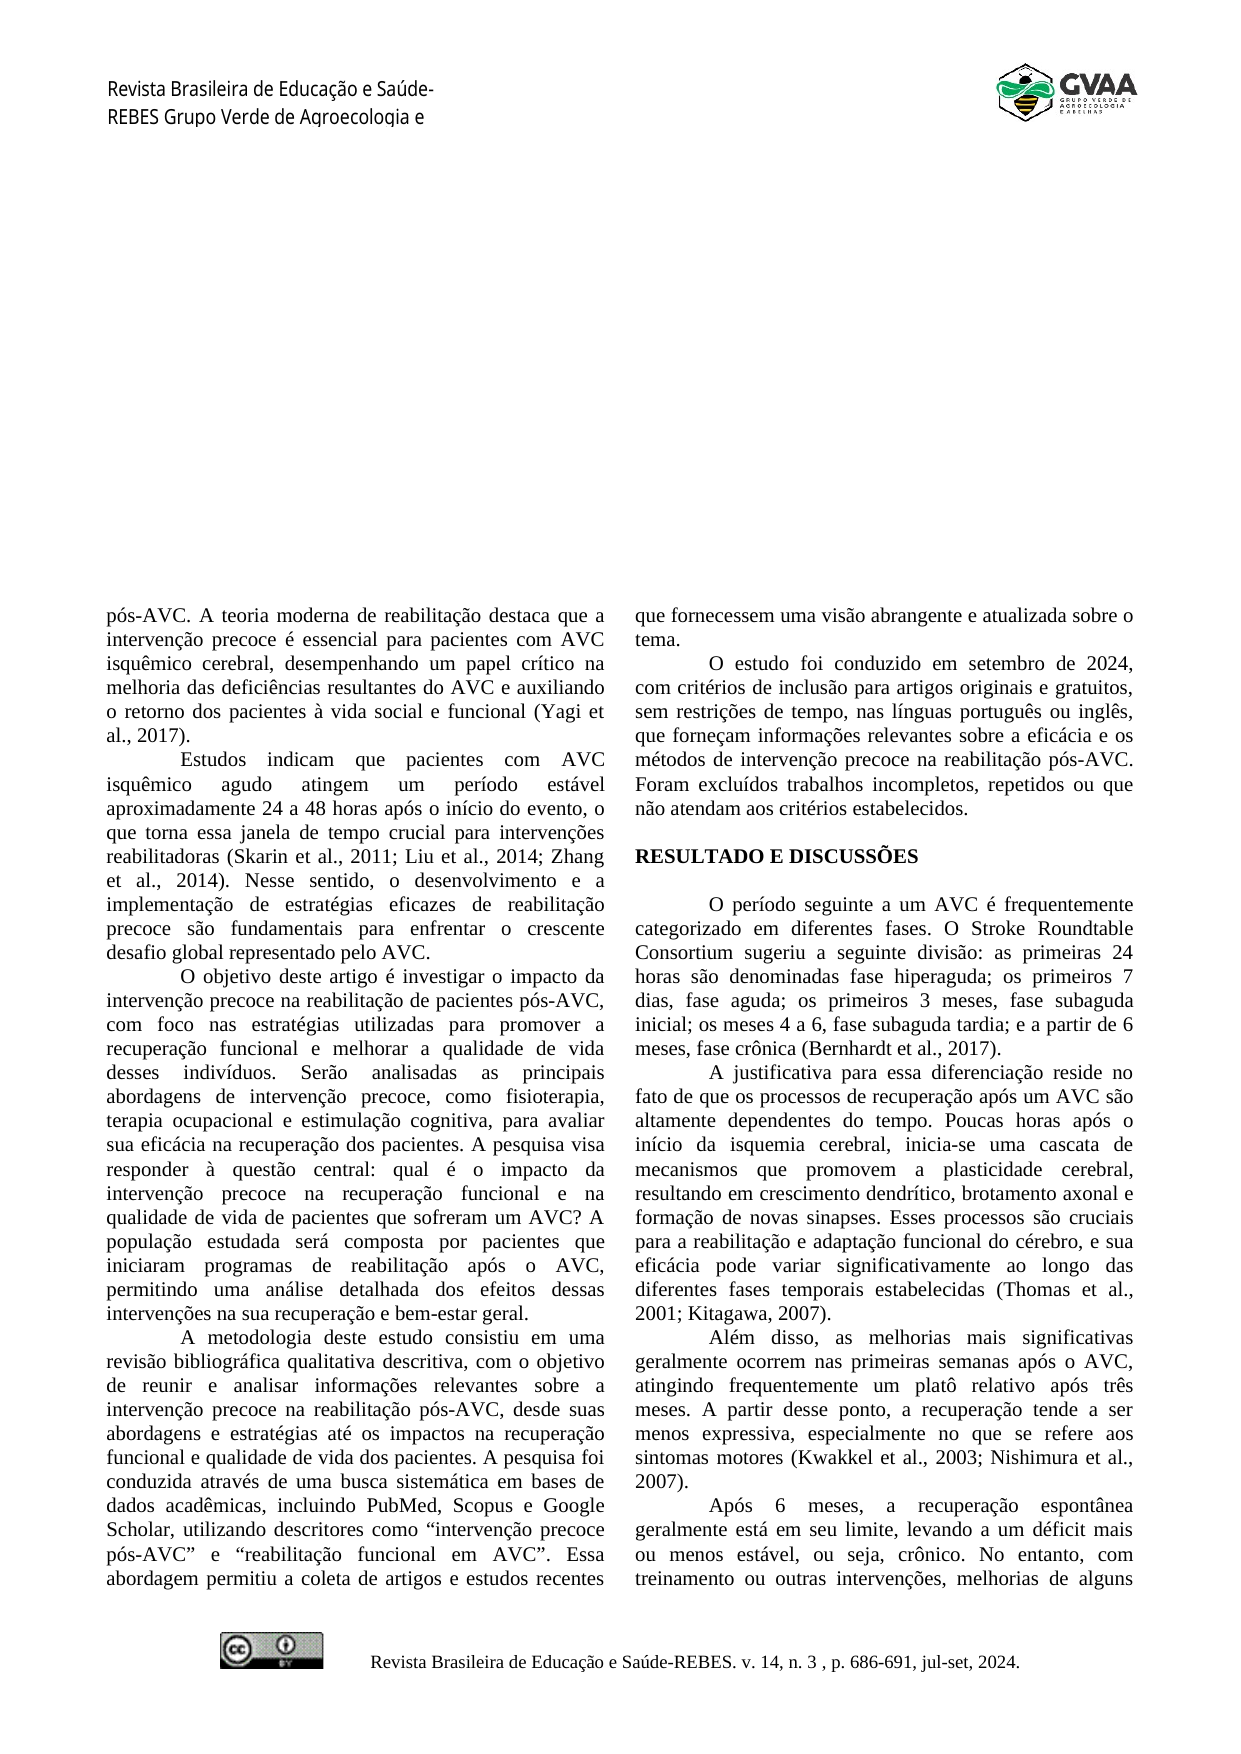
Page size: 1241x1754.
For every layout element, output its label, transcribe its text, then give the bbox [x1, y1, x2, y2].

text Após 6 meses, a recuperação espontânea geralmente está em seu limite, levando a um déficit mais ou menos estável, ou seja, crônico. No entanto, com treinamento ou outras intervenções, melhorias de alguns déficits induzidos por AVC podem ser alcançadas até mesmo na fase crônica, principalmente para domínios mais cognitivos, como a linguagem (Cramer et al., 2008). [635, 1493, 1134, 1589]
text RESULTADO E DISCUSSÕES [635, 844, 1134, 868]
picture [995, 62, 1139, 122]
picture [220, 1632, 324, 1669]
text A justificativa para essa diferenciação reside no fato de que os processos de recuperação após um AVC são altamente dependentes do tempo. Poucas horas após o início da isquemia cerebral, inicia-se uma cascata de mecanismos que promovem a plasticidade cerebral, resultando em crescimento dendrítico, brotamento axonal e formação de novas sinapses. Esses processos são cruciais para a reabilitação e adaptação funcional do cérebro, e sua eficácia pode variar significativamente ao longo das diferentes fases temporais estabelecidas (Thomas et al., 2001; Kitagawa, 2007). [635, 1060, 1134, 1325]
text A metodologia deste estudo consistiu em uma revisão bibliográfica qualitativa descritiva, com o objetivo de reunir e analisar informações relevantes sobre a intervenção precoce na reabilitação pós-AVC, desde suas abordagens e estratégias até os impactos na recuperação funcional e qualidade de vida dos pacientes. A pesquisa foi conduzida através de uma busca sistemática em bases de dados acadêmicas, incluindo PubMed, Scopus e Google Scholar, utilizando descritores como “intervenção precoce pós-AVC” e “reabilitação funcional em AVC”. Essa abordagem permitiu a coleta de artigos e estudos recentes que fornecessem uma visão abrangente e atualizada sobre o tema. [106, 1325, 605, 1589]
text Nesse contexto, a reabilitação precoce emerge como um componente crucial para mitigar a incapacidade pós-AVC. A teoria moderna de reabilitação destaca que a intervenção precoce é essencial para pacientes com AVC isquêmico cerebral, desempenhando um papel crítico na melhoria das deficiências resultantes do AVC e auxiliando o retorno dos pacientes à vida social e funcional (Yagi et al., 2017). [106, 603, 605, 747]
text Estudos indicam que pacientes com AVC isquêmico agudo atingem um período estável aproximadamente 24 a 48 horas após o início do evento, o que torna essa janela de tempo crucial para intervenções reabilitadoras (Skarin et al., 2011; Liu et al., 2014; Zhang et al., 2014). Nesse sentido, o desenvolvimento e a implementação de estratégias eficazes de reabilitação precoce são fundamentais para enfrentar o crescente desafio global representado pelo AVC. [106, 747, 605, 964]
text O período seguinte a um AVC é frequentemente categorizado em diferentes fases. O Stroke Roundtable Consortium sugeriu a seguinte divisão: as primeiras 24 horas são denominadas fase hiperaguda; os primeiros 7 dias, fase aguda; os primeiros 3 meses, fase subaguda inicial; os meses 4 a 6, fase subaguda tardia; e a partir de 6 meses, fase crônica (Bernhardt et al., 2017). [635, 892, 1134, 1060]
text Além disso, as melhorias mais significativas geralmente ocorrem nas primeiras semanas após o AVC, atingindo frequentemente um platô relativo após três meses. A partir desse ponto, a recuperação tende a ser menos expressiva, especialmente no que se refere aos sintomas motores (Kwakkel et al., 2003; Nishimura et al., 2007). [635, 1325, 1134, 1493]
text O objetivo deste artigo é investigar o impacto da intervenção precoce na reabilitação de pacientes pós-AVC, com foco nas estratégias utilizadas para promover a recuperação funcional e melhorar a qualidade de vida desses indivíduos. Serão analisadas as principais abordagens de intervenção precoce, como fisioterapia, terapia ocupacional e estimulação cognitiva, para avaliar sua eficácia na recuperação dos pacientes. A pesquisa visa responder à questão central: qual é o impacto da intervenção precoce na recuperação funcional e na qualidade de vida de pacientes que sofreram um AVC? A população estudada será composta por pacientes que iniciaram programas de reabilitação após o AVC, permitindo uma análise detalhada dos efeitos dessas intervenções na sua recuperação e bem-estar geral. [106, 964, 605, 1325]
text O estudo foi conduzido em setembro de 2024, com critérios de inclusão para artigos originais e gratuitos, sem restrições de tempo, nas línguas português ou inglês, que forneçam informações relevantes sobre a eficácia e os métodos de intervenção precoce na reabilitação pós-AVC. Foram excluídos trabalhos incompletos, repetidos ou que não atendam aos critérios estabelecidos. [635, 651, 1134, 819]
